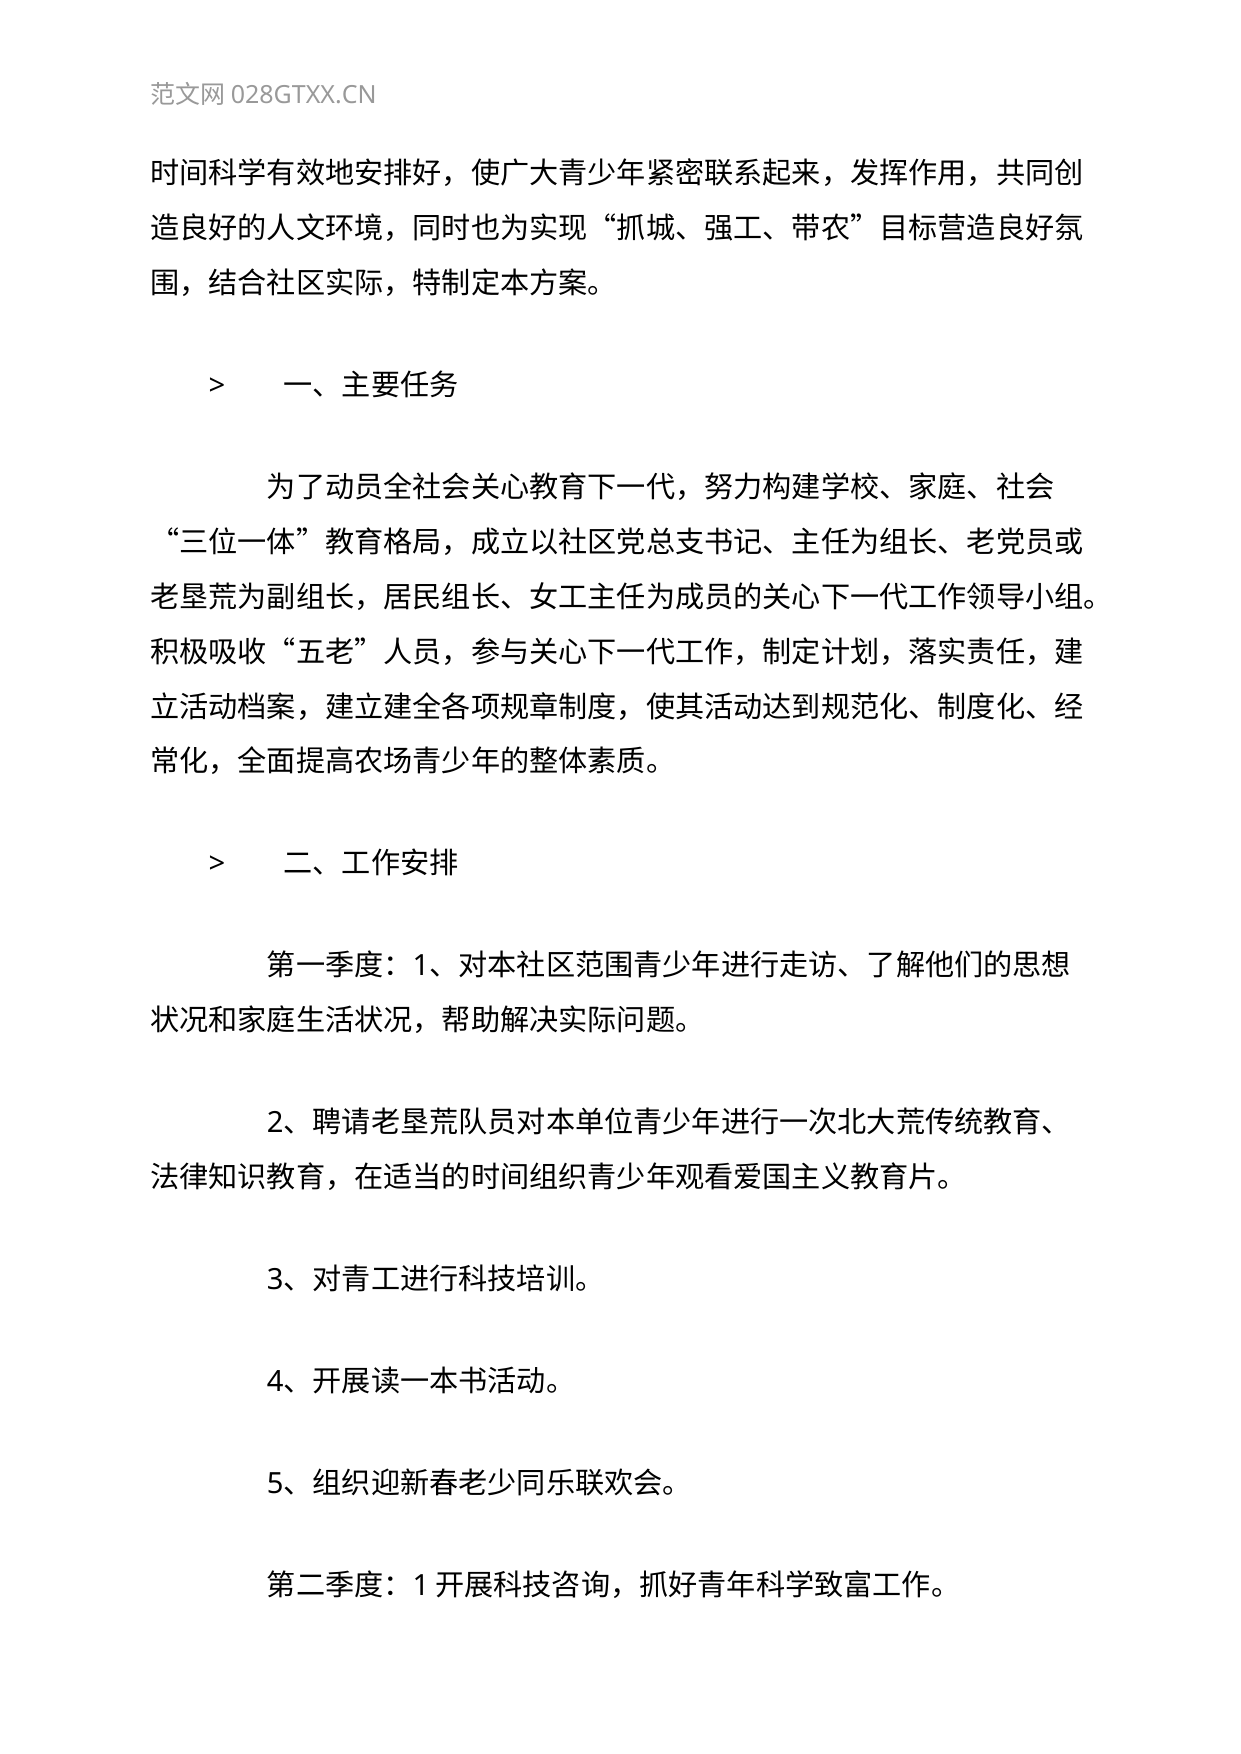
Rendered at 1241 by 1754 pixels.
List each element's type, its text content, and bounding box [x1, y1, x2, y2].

text 4、开展读一本书活动。 [150, 1357, 1090, 1400]
text > 二、工作安排 [150, 840, 1090, 882]
text 3、对青工进行科技培训。 [150, 1255, 1090, 1298]
text 第二季度：1开展科技咨询，抓好青年科学致富工作。 [150, 1561, 1090, 1604]
text 第一季度：1、对本社区范围青少年进行走访、了解他们的思想状况和家庭生活状况，帮助解决实际问题。 [150, 942, 1090, 1039]
text 2、聘请老垦荒队员对本单位青少年进行一次北大荒传统教育、法律知识教育，在适当的时间组织青少年观看爱国主义教育片。 [150, 1098, 1090, 1196]
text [150, 150, 1090, 302]
text 5、组织迎新春老少同乐联欢会。 [150, 1459, 1090, 1502]
text > 一、主要任务 [150, 362, 1090, 404]
text 为了动员全社会关心教育下一代，努力构建学校、家庭、社会“三位一体”教育格局，成立以社区党总支书记、主任为组长、老党员或老垦荒为副组长，居民组长、女工主任为成员的关心下一代工作领导小组。积极吸收“五老”人员，参与关心下一代工作，制定计划，落实责任，建立活动档案，建立建全各项规章制度，使其活动达到规范化、制度化、经常化，全面提高农场青少年的整体素质。 [150, 463, 1090, 780]
